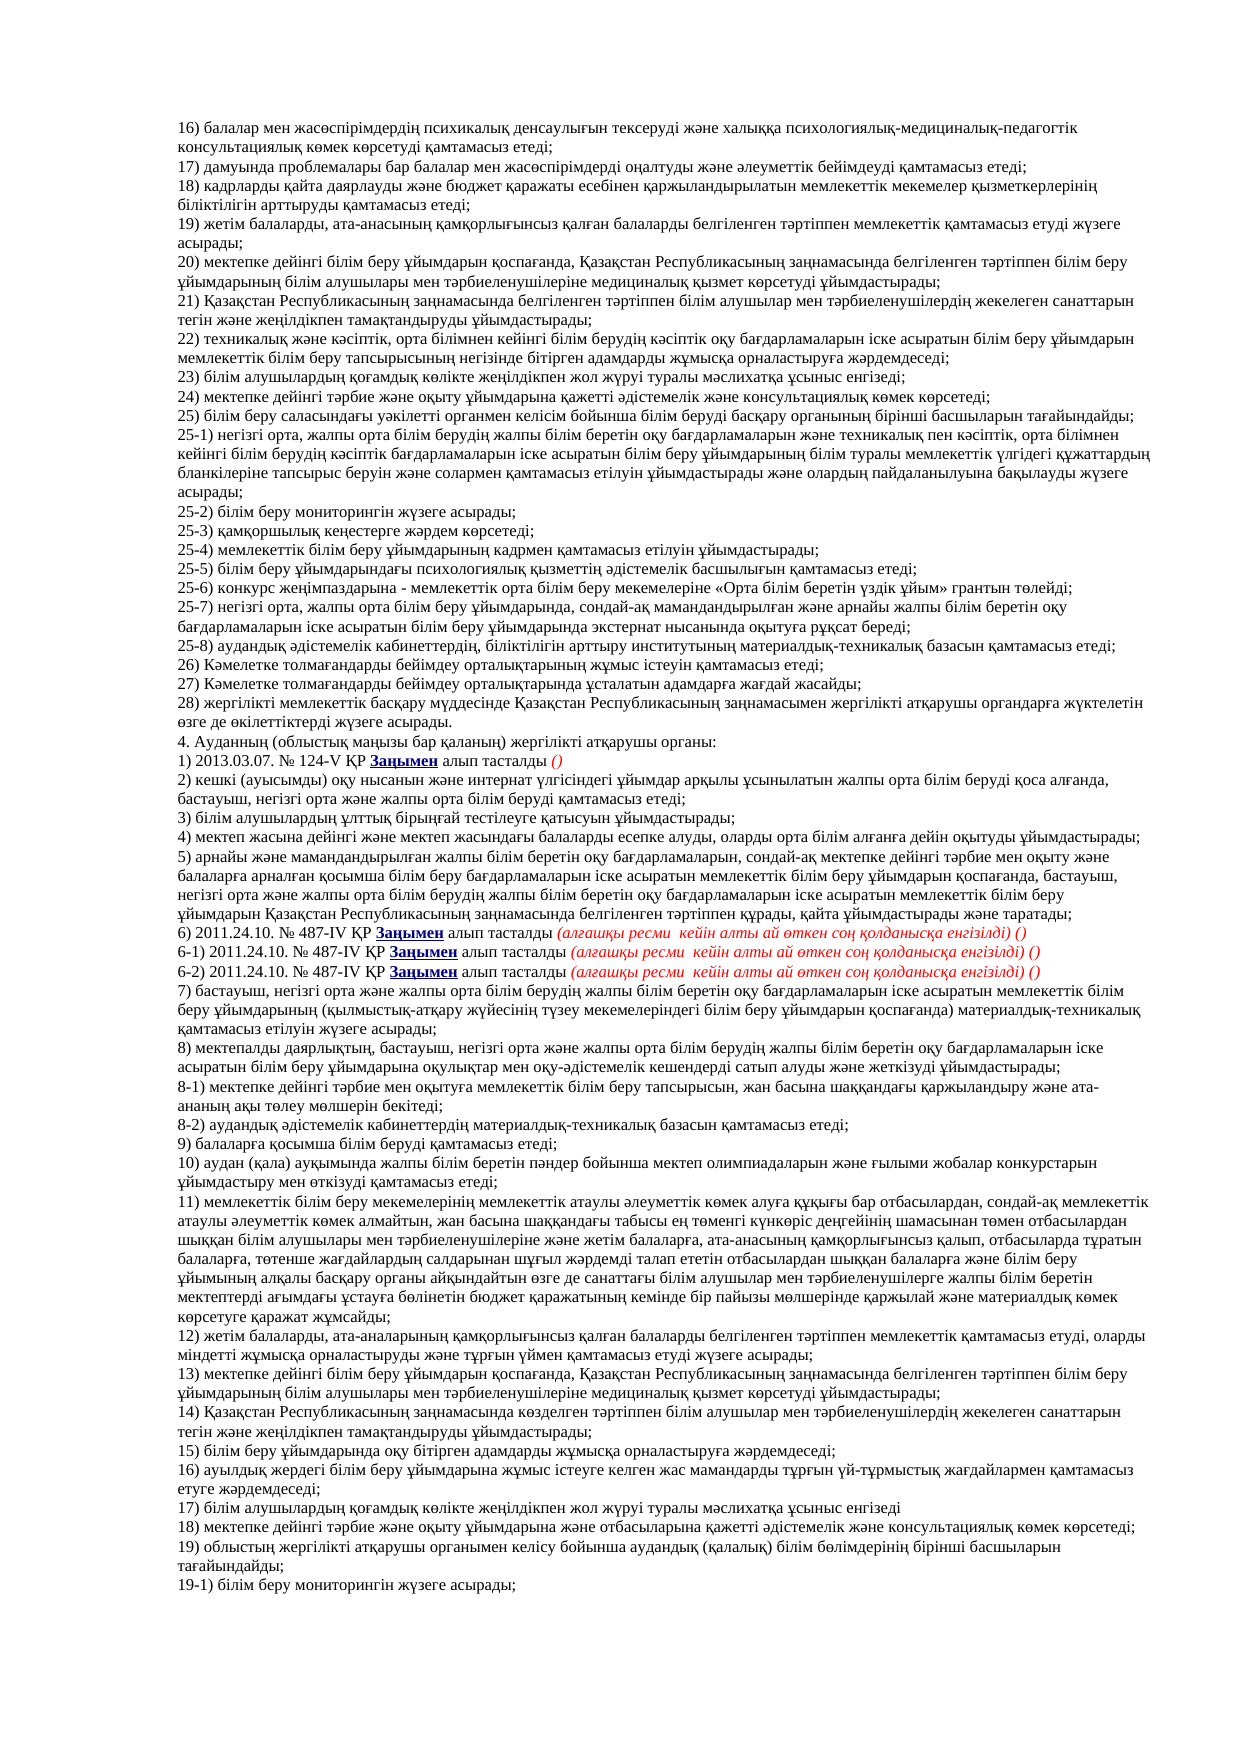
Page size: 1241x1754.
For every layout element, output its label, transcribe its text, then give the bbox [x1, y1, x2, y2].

text 2) кешкі (ауысымды) оқу нысанын және интернат үлгісіндегі ұйымдар арқылы ұсынылатын жалпы орта білім беруді қоса алғанда, бастауыш, негізгі орта және жалпы орта білім беруді қамтамасыз етеді; [177, 770, 1152, 808]
text 16) ауылдық жердегі білім беру ұйымдарына жұмыс істеуге келген жас мамандарды тұрғын үй-тұрмыстық жағдайлармен қамтамасыз етуге жәрдемдеседі; [177, 1460, 1152, 1498]
text 1) 2013.03.07. № 124-V ҚР Заңымен алып тасталды (бұр.ред.қара) [177, 751, 1152, 770]
text 12) жетім балаларды, ата-аналарының қамқорлығынсыз қалған балаларды белгіленген тәртіппен мемлекеттік қамтамасыз етуді, оларды міндетті жұмысқа орналастыруды және тұрғын үймен қамтамасыз етуді жүзеге асырады; [177, 1326, 1152, 1364]
text 5) арнайы және мамандандырылған жалпы білім беретін оқу бағдарламаларын, сондай-ақ мектепке дейінгі тәрбие мен оқыту және балаларға арналған қосымша білім беру бағдарламаларын іске асыратын мемлекеттік білім беру ұйымдарын қоспағанда, бастауыш, негізгі орта және жалпы орта білім берудің жалпы білім беретін оқу бағдарламаларын іске асыратын мемлекеттік білім беру ұйымдарын Қазақстан Республикасының заңнамасында белгіленген тәртіппен құрады, қайта ұйымдастырады және таратады; [177, 846, 1152, 923]
text 6-1) 2011.24.10. № 487-ІV ҚР Заңымен алып тасталды (алғашқы ресми жарияланғанынан кейін алты ай өткен соң қолданысқа енгiзiлді) (бұр.ред.қара) [177, 942, 1152, 961]
text 25-4) мемлекеттік білім беру ұйымдарының кадрмен қамтамасыз етілуін ұйымдастырады; [177, 540, 1152, 559]
text 14) Қазақстан Республикасының заңнамасында көзделген тәртіппен білім алушылар мен тәрбиеленушілердің жекелеген санаттарын тегін және жеңілдікпен тамақтандыруды ұйымдастырады; [177, 1402, 1152, 1441]
text 26) Кәмелетке толмағандарды бейімдеу орталықтарының жұмыс істеуін қамтамасыз етеді; [177, 655, 1152, 674]
text 24) мектепке дейінгі тәрбие және оқыту ұйымдарына қажетті әдістемелік және консультациялық көмек көрсетеді; [177, 386, 1152, 406]
text 19) облыстың жергілікті атқарушы органымен келісу бойынша аудандық (қалалық) білім бөлімдерінің бірінші басшыларын тағайындайды; [177, 1536, 1152, 1575]
text 3) білім алушылардың ұлттық бірыңғай тестілеуге қатысуын ұйымдастырады; [177, 808, 1152, 827]
text 15) білім беру ұйымдарында оқу бітірген адамдарды жұмысқа орналастыруға жәрдемдеседі; [177, 1441, 1152, 1460]
text 7) бастауыш, негізгі орта және жалпы орта білім берудің жалпы білім беретін оқу бағдарламаларын іске асыратын мемлекеттік білім беру ұйымдарының (қылмыстық-атқару жүйесінің түзеу мекемелеріндегі білім беру ұйымдарын қоспағанда) материалдық-техникалық қамтамасыз етілуін жүзеге асырады; [177, 981, 1152, 1038]
text 25-2) білім беру мониторингін жүзеге асырады; [177, 501, 1152, 521]
text 8-2) аудандық әдістемелік кабинеттердің материалдық-техникалық базасын қамтамасыз етеді; [177, 1115, 1152, 1134]
text 18) мектепке дейінгі тәрбие және оқыту ұйымдарына және отбасыларына қажетті әдістемелік және консультациялық көмек көрсетеді; [177, 1517, 1152, 1536]
text 25-6) конкурс жеңімпаздарына - мемлекеттік орта білім беру мекемелеріне «Орта білім беретін үздік ұйым» грантын төлейді; [177, 578, 1152, 597]
text 8) мектепалды даярлықтың, бастауыш, негізгі орта және жалпы орта білім берудің жалпы білім беретін оқу бағдарламаларын іске асыратын білім беру ұйымдарына оқулықтар мен оқу-әдістемелік кешендерді сатып алуды және жеткізуді ұйымдастырады; [177, 1038, 1152, 1076]
text 13) мектепке дейінгі білім беру ұйымдарын қоспағанда, Қазақстан Республикасының заңнамасында белгіленген тәртіппен білім беру ұйымдарының білім алушылары мен тәрбиеленушілеріне медициналық қызмет көрсетуді ұйымдастырады; [177, 1364, 1152, 1402]
text 8-1) мектепке дейiнгi тәрбие мен оқытуға мемлекеттiк бiлiм беру тапсырысын, жан басына шаққандағы қаржыландыру және ата-ананың ақы төлеу мөлшерін бекiтедi; [177, 1076, 1152, 1115]
text 23) білім алушылардың қоғамдық көлікте жеңілдікпен жол жүруі туралы мәслихатқа ұсыныс енгізеді; [177, 367, 1152, 386]
text 17) дамуында проблемалары бар балалар мен жасөспірімдерді оңалтуды және әлеуметтік бейімдеуді қамтамасыз етеді; [177, 156, 1152, 176]
text 6) 2011.24.10. № 487-ІV ҚР Заңымен алып тасталды (алғашқы ресми жарияланғанынан кейін алты ай өткен соң қолданысқа енгiзiлді) (бұр.ред.қара) [177, 923, 1152, 942]
text 21) Қазақстан Республикасының заңнамасында белгіленген тәртіппен білім алушылар мен тәрбиеленушілердің жекелеген санаттарын тегін және жеңілдікпен тамақтандыруды ұйымдастырады; [177, 291, 1152, 329]
text 25-1) негізгі орта, жалпы орта білім берудің жалпы білім беретін оқу бағдарламаларын және техникалық пен кәсіптік, орта білімнен кейінгі білім берудің кәсіптік бағдарламаларын іске асыратын білім беру ұйымдарының білім туралы мемлекеттік үлгідегі құжаттардың бланкілеріне тапсырыс беруін және солармен қамтамасыз етілуін ұйымдастырады және олардың пайдаланылуына бақылауды жүзеге асырады; [177, 425, 1152, 501]
text 25-8) аудандық әдістемелік кабинеттердің, біліктілігін арттыру институтының материалдық-техникалық базасын қамтамасыз етеді; [177, 636, 1152, 655]
text 25) білім беру саласындағы уәкілетті органмен келісім бойынша білім беруді басқару органының бірінші басшыларын тағайындайды; [177, 406, 1152, 425]
text 22) техникалық және кәсіптік, орта білімнен кейінгі білім берудің кәсіптік оқу бағдарламаларын іске асыратын білім беру ұйымдарын мемлекеттік білім беру тапсырысының негізінде бітірген адамдарды жұмысқа орналастыруға жәрдемдеседі; [177, 329, 1152, 367]
text 25-5) білім беру ұйымдарындағы психологиялық қызметтің әдістемелік басшылығын қамтамасыз етеді; [177, 559, 1152, 578]
text 16) балалар мен жасөспірімдердің психикалық денсаулығын тексеруді және халыққа психологиялық-медициналық-педагогтік консультациялық көмек көрсетуді қамтамасыз етеді; [177, 118, 1152, 156]
text 27) Кәмелетке толмағандарды бейімдеу орталықтарында ұсталатын адамдарға жағдай жасайды; [177, 674, 1152, 693]
text 9) балаларға қосымша білім беруді қамтамасыз етеді; [177, 1134, 1152, 1153]
text 20) мектепке дейінгі білім беру ұйымдарын қоспағанда, Қазақстан Республикасының заңнамасында белгіленген тәртіппен білім беру ұйымдарының білім алушылары мен тәрбиеленушілеріне медициналық қызмет көрсетуді ұйымдастырады; [177, 252, 1152, 291]
text 11) мемлекеттік білім беру мекемелерінің мемлекеттік атаулы әлеуметтік көмек алуға құқығы бар отбасылардан, сондай-ақ мемлекеттік атаулы әлеуметтік көмек алмайтын, жан басына шаққандағы табысы ең төменгі күнкөріс деңгейінің шамасынан төмен отбасылардан шыққан білім алушылары мен тәрбиеленушілеріне және жетім балаларға, ата-анасының қамқорлығынсыз қалып, отбасыларда тұратын балаларға, төтенше жағдайлардың салдарынан шұғыл жәрдемді талап ететін отбасылардан шыққан балаларға және білім беру ұйымының алқалы басқару органы айқындайтын өзге де санаттағы білім алушылар мен тәрбиеленушілерге жалпы білім беретін мектептерді ағымдағы ұстауға бөлінетін бюджет қаражатының кемінде бір пайызы мөлшерінде қаржылай және материалдық көмек көрсетуге қаражат жұмсайды; [177, 1191, 1152, 1326]
text 19-1) білім беру мониторингін жүзеге асырады; [177, 1575, 1152, 1594]
text 19) жетім балаларды, ата-анаcының қамқорлығынсыз қалған балаларды белгіленген тәртіппен мемлекеттік қамтамасыз етуді жүзеге асырады; [177, 214, 1152, 252]
text 25-7) негізгі орта, жалпы орта білім беру ұйымдарында, сондай-ақ мамандандырылған және арнайы жалпы білім беретін оқу бағдарламаларын іске асыратын білім беру ұйымдарында экстернат нысанында оқытуға рұқсат береді; [177, 597, 1152, 636]
text 17) білім алушылардың қоғамдық көлікте жеңілдікпен жол жүруі туралы мәслихатқа ұсыныс енгізеді [177, 1498, 1152, 1517]
text 10) аудан (қала) ауқымында жалпы білім беретін пәндер бойынша мектеп олимпиадаларын және ғылыми жобалар конкурстарын ұйымдастыру мен өткізуді қамтамасыз етеді; [177, 1153, 1152, 1191]
text 18) кадрларды қайта даярлауды және бюджет қаражаты есебінен қаржыландырылатын мемлекеттік мекемелер қызметкерлерінің біліктілігін арттыруды қамтамасыз етеді; [177, 176, 1152, 214]
text 25-3) қамқоршылық кеңестерге жәрдем көрсетеді; [177, 521, 1152, 540]
text 4. Ауданның (облыстық маңызы бар қаланың) жергілікті атқарушы органы: [177, 731, 1152, 751]
text 4) мектеп жасына дейінгі және мектеп жасындағы балаларды есепке алуды, оларды орта білім алғанға дейін оқытуды ұйымдастырады; [177, 827, 1152, 846]
text 6-2) 2011.24.10. № 487-ІV ҚР Заңымен алып тасталды (алғашқы ресми жарияланғанынан кейін алты ай өткен соң қолданысқа енгiзiлді) (бұр.ред.қара) [177, 961, 1152, 981]
text 28) жергілікті мемлекеттік басқару мүддесінде Қазақстан Республикасының заңнамасымен жергілікті атқарушы органдарға жүктелетін өзге де өкілеттіктерді жүзеге асырады. [177, 693, 1152, 731]
